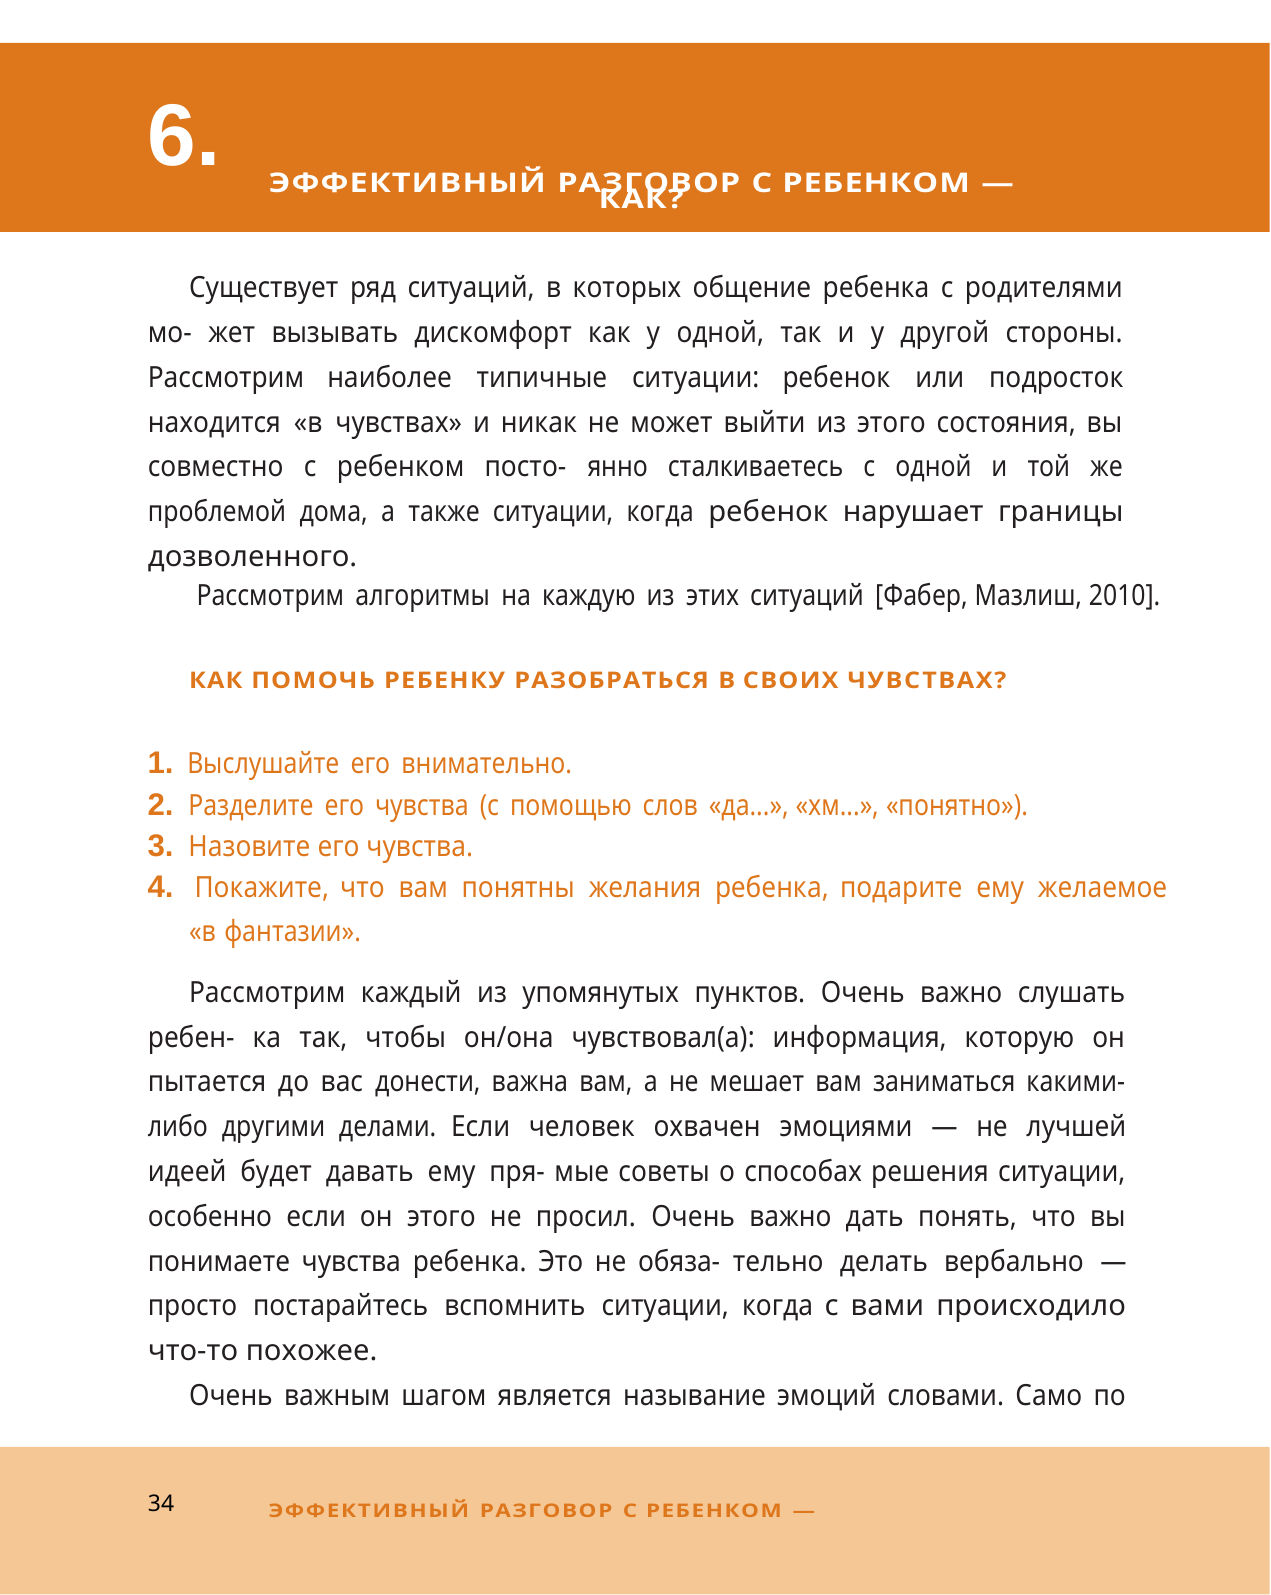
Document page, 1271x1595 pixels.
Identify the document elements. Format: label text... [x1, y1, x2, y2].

list Назовите его чувства. [147, 825, 1271, 865]
list Выслушайте его внимательно. [147, 743, 1271, 782]
text Существует ряд ситуаций, в которых общение ребенка с родителями мо- жет вызывать дискомфорт как у одной, так и у другой стороны. Рассмотрим наиболее типичные ситуации: ребенок или подросток находится «в чувствах» и никак не может выйти из этого состояния, вы совместно с ребенком посто- янно сталкиваетесь с одной и той же проблемой дома, а также ситуации, когда ребенок нарушает границы дозволенного. [148, 267, 1123, 575]
text КАК ПОМОЧЬ РЕБЕНКУ РАЗОБРАТЬСЯ В СВОИХ ЧУВСТВАХ? [189, 664, 1271, 695]
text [148, 1374, 1126, 1414]
list Разделите его чувства (с помощью слов «да...», «хм...», «понятно»). [147, 784, 1271, 824]
text «в фантазии». [189, 910, 1271, 950]
text Рассмотрим алгоритмы на каждую из этих ситуаций [Фабер, Мазлиш, 2010]. [196, 580, 1271, 612]
list Покажите, что вам понятны желания ребенка, подарите ему желаемое [147, 867, 1271, 906]
text Рассмотрим каждый из упомянутых пунктов. Очень важно слушать ребен- ка так, чтобы он/она чувствовал(а): информация, которую он пытается до вас донести, важна вам, а не мешает вам заниматься какими-либо другими делами. Если человек охвачен эмоциями — не лучшей идеей будет давать ему пря- мые советы о способах решения ситуации, особенно если он этого не просил. Очень важно дать понять, что вы понимаете чувства ребенка. Это не обяза- тельно делать вербально — просто постарайтесь вспомнить ситуации, когда с вами происходило что-то похожее. [148, 971, 1126, 1369]
